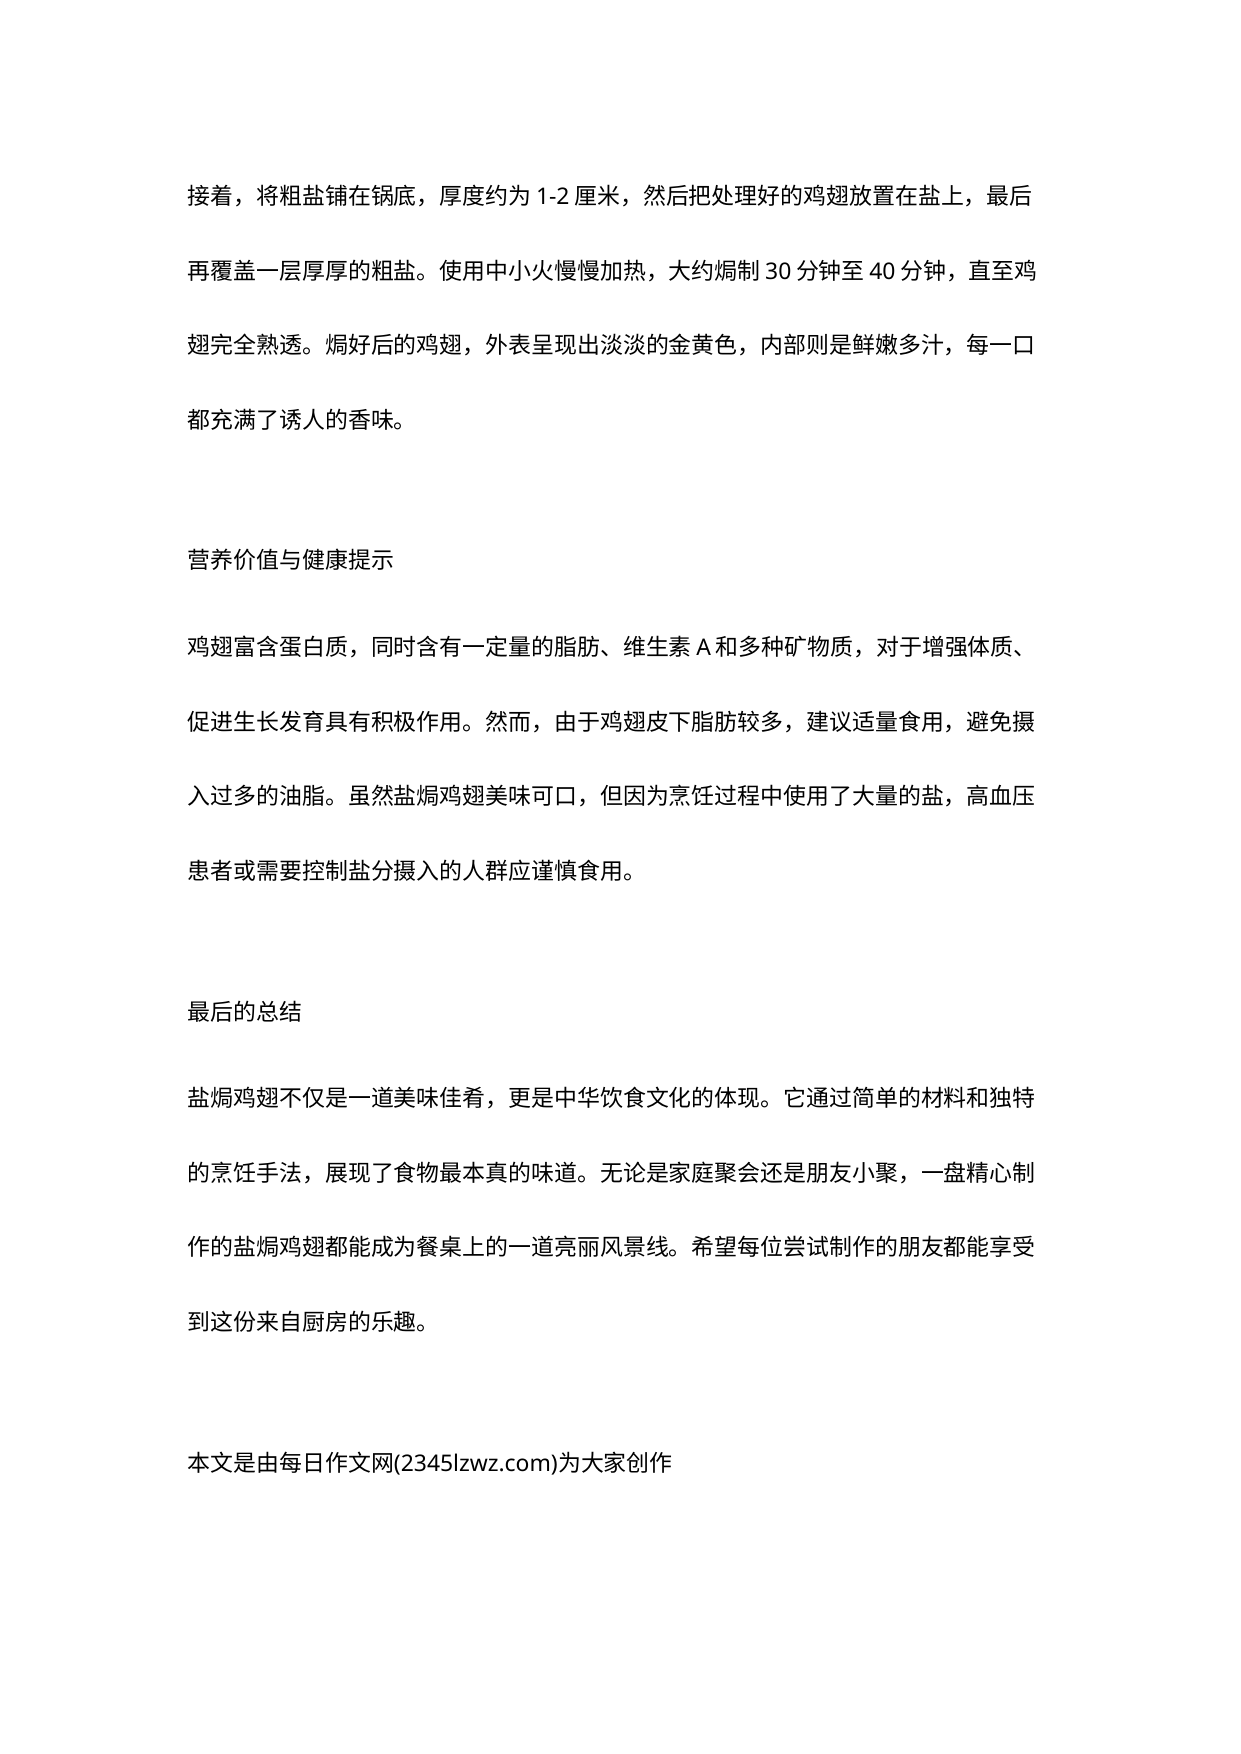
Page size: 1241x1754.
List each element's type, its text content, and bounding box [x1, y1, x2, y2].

text 鸡翅富含蛋白质，同时含有一定量的脂肪、维生素A和多种矿物质，对于增强体质、促进生长发育具有积极作用。然而，由于鸡翅皮下脂肪较多，建议适量食用，避免摄入过多的油脂。虽然盐焗鸡翅美味可口，但因为烹饪过程中使用了大量的盐，高血压患者或需要控制盐分摄入的人群应谨慎食用。 [187, 613, 1053, 902]
text 最后的总结 [187, 977, 1053, 1042]
text 盐焗鸡翅不仅是一道美味佳肴，更是中华饮食文化的体现。它通过简单的材料和独特的烹饪手法，展现了食物最本真的味道。无论是家庭聚会还是朋友小聚，一盘精心制作的盐焗鸡翅都能成为餐桌上的一道亮丽风景线。希望每位尝试制作的朋友都能享受到这份来自厨房的乐趣。 [187, 1064, 1053, 1353]
text 营养价值与健康提示 [187, 526, 1053, 591]
text 本文是由每日作文网(2345lzwz.com)为大家创作 [187, 1428, 1053, 1493]
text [187, 162, 1053, 451]
